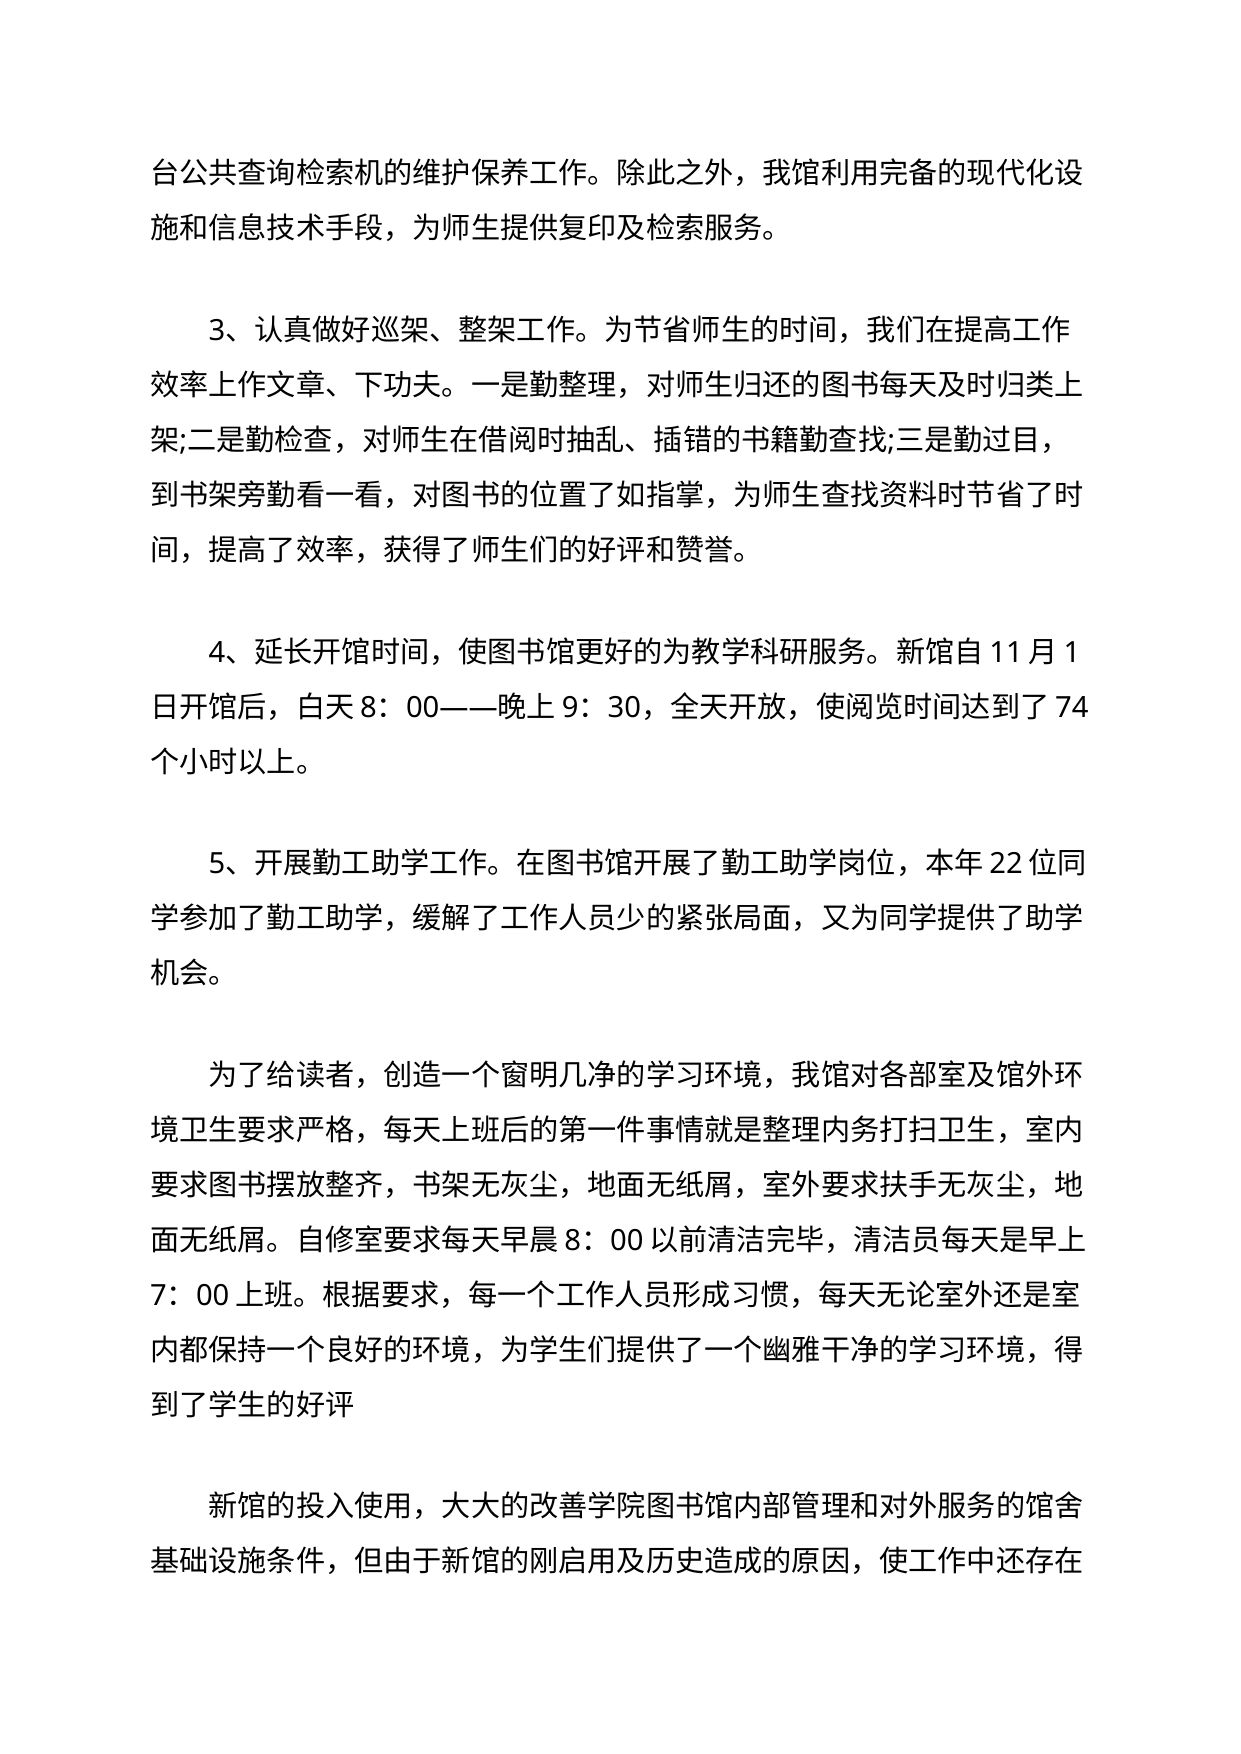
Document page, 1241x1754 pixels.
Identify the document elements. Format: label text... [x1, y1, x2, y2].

text 5、开展勤工助学工作。在图书馆开展了勤工助学岗位，本年22位同学参加了勤工助学，缓解了工作人员少的紧张局面，又为同学提供了助学机会。 [150, 840, 1090, 992]
text 3、认真做好巡架、整架工作。为节省师生的时间，我们在提高工作效率上作文章、下功夫。一是勤整理，对师生归还的图书每天及时归类上架;二是勤检查，对师生在借阅时抽乱、插错的书籍勤查找;三是勤过目，到书架旁勤看一看，对图书的位置了如指掌，为师生查找资料时节省了时间，提高了效率，获得了师生们的好评和赞誉。 [150, 307, 1090, 569]
text 为了给读者，创造一个窗明几净的学习环境，我馆对各部室及馆外环境卫生要求严格，每天上班后的第一件事情就是整理内务打扫卫生，室内要求图书摆放整齐，书架无灰尘，地面无纸屑，室外要求扶手无灰尘，地面无纸屑。自修室要求每天早晨8：00以前清洁完毕，清洁员每天是早上7：00上班。根据要求，每一个工作人员形成习惯，每天无论室外还是室内都保持一个良好的环境，为学生们提供了一个幽雅干净的学习环境，得到了学生的好评 [150, 1052, 1090, 1423]
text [150, 1483, 1090, 1580]
text 4、延长开馆时间，使图书馆更好的为教学科研服务。新馆自11月1日开馆后，白天8：00——晚上9：30，全天开放，使阅览时间达到了74个小时以上。 [150, 628, 1090, 781]
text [150, 150, 1090, 247]
